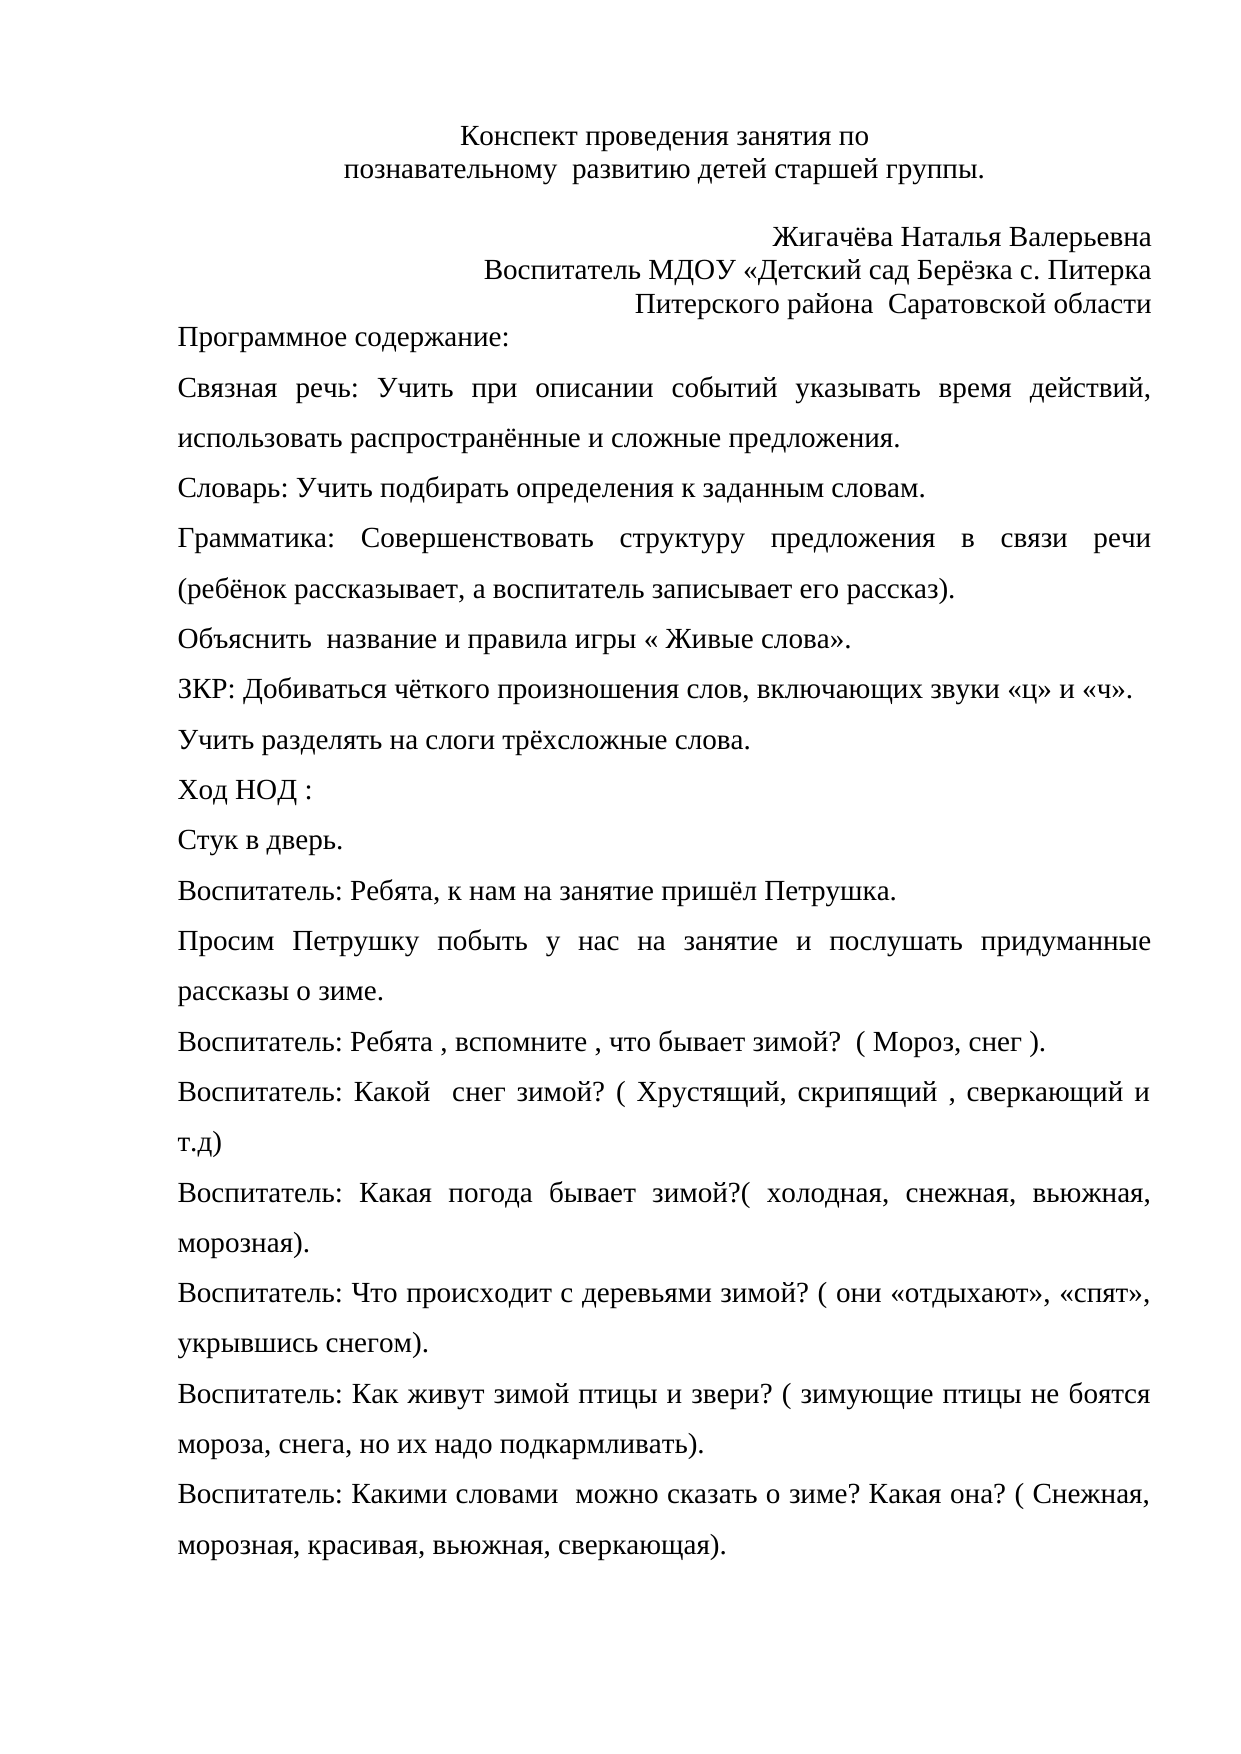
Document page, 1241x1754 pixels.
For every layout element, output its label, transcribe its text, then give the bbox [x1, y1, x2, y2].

text Воспитатель МДОУ «Детский сад Берёзка с. Питерка [177, 252, 1152, 286]
text Воспитатель: Ребята , вспомните , что бывает зимой? ( Мороз, снег ). [177, 1024, 1152, 1057]
text Объяснить название и правила игры « Живые слова». [177, 621, 1152, 655]
text Воспитатель: Какой снег зимой? ( Хрустящий, скрипящий , сверкающий и т.д) [177, 1074, 1152, 1158]
text Воспитатель: Какими словами можно сказать о зиме? Какая она? ( Снежная, морозная, красивая, вьюжная, сверкающая). [177, 1477, 1152, 1560]
text Словарь: Учить подбирать определения к заданным словам. [177, 470, 1152, 504]
text Учить разделять на слоги трёхсложные слова. [177, 722, 1152, 755]
text Воспитатель: Как живут зимой птицы и звери? ( зимующие птицы не боятся мороза, снега, но их надо подкармливать). [177, 1376, 1152, 1460]
text Воспитатель: Ребята, к нам на занятие пришёл Петрушка. [177, 873, 1152, 906]
text познавательному развитию детей старшей группы. [177, 152, 1152, 185]
text Связная речь: Учить при описании событий указывать время действий, использовать распространённые и сложные предложения. [177, 370, 1152, 453]
text Воспитатель: Что происходит с деревьями зимой? ( они «отдыхают», «спят», укрывшись снегом). [177, 1275, 1152, 1359]
text Стук в дверь. [177, 822, 1152, 856]
text Воспитатель: Какая погода бывает зимой?( холодная, снежная, вьюжная, морозная). [177, 1175, 1152, 1258]
text ЗКР: Добиваться чёткого произношения слов, включающих звуки «ц» и «ч». [177, 672, 1152, 705]
text Просим Петрушку побыть у нас на занятие и послушать придуманные рассказы о зиме. [177, 923, 1152, 1007]
text Программное содержание: [177, 319, 1152, 353]
text Грамматика: Совершенствовать структуру предложения в связи речи (ребёнок рассказывает, а воспитатель записывает его рассказ). [177, 521, 1152, 604]
text Жигачёва Наталья Валерьевна [177, 219, 1152, 252]
text Питерского района Саратовской области [177, 286, 1152, 319]
text Ход НОД : [177, 772, 1152, 806]
text Конспект проведения занятия по [177, 118, 1152, 152]
